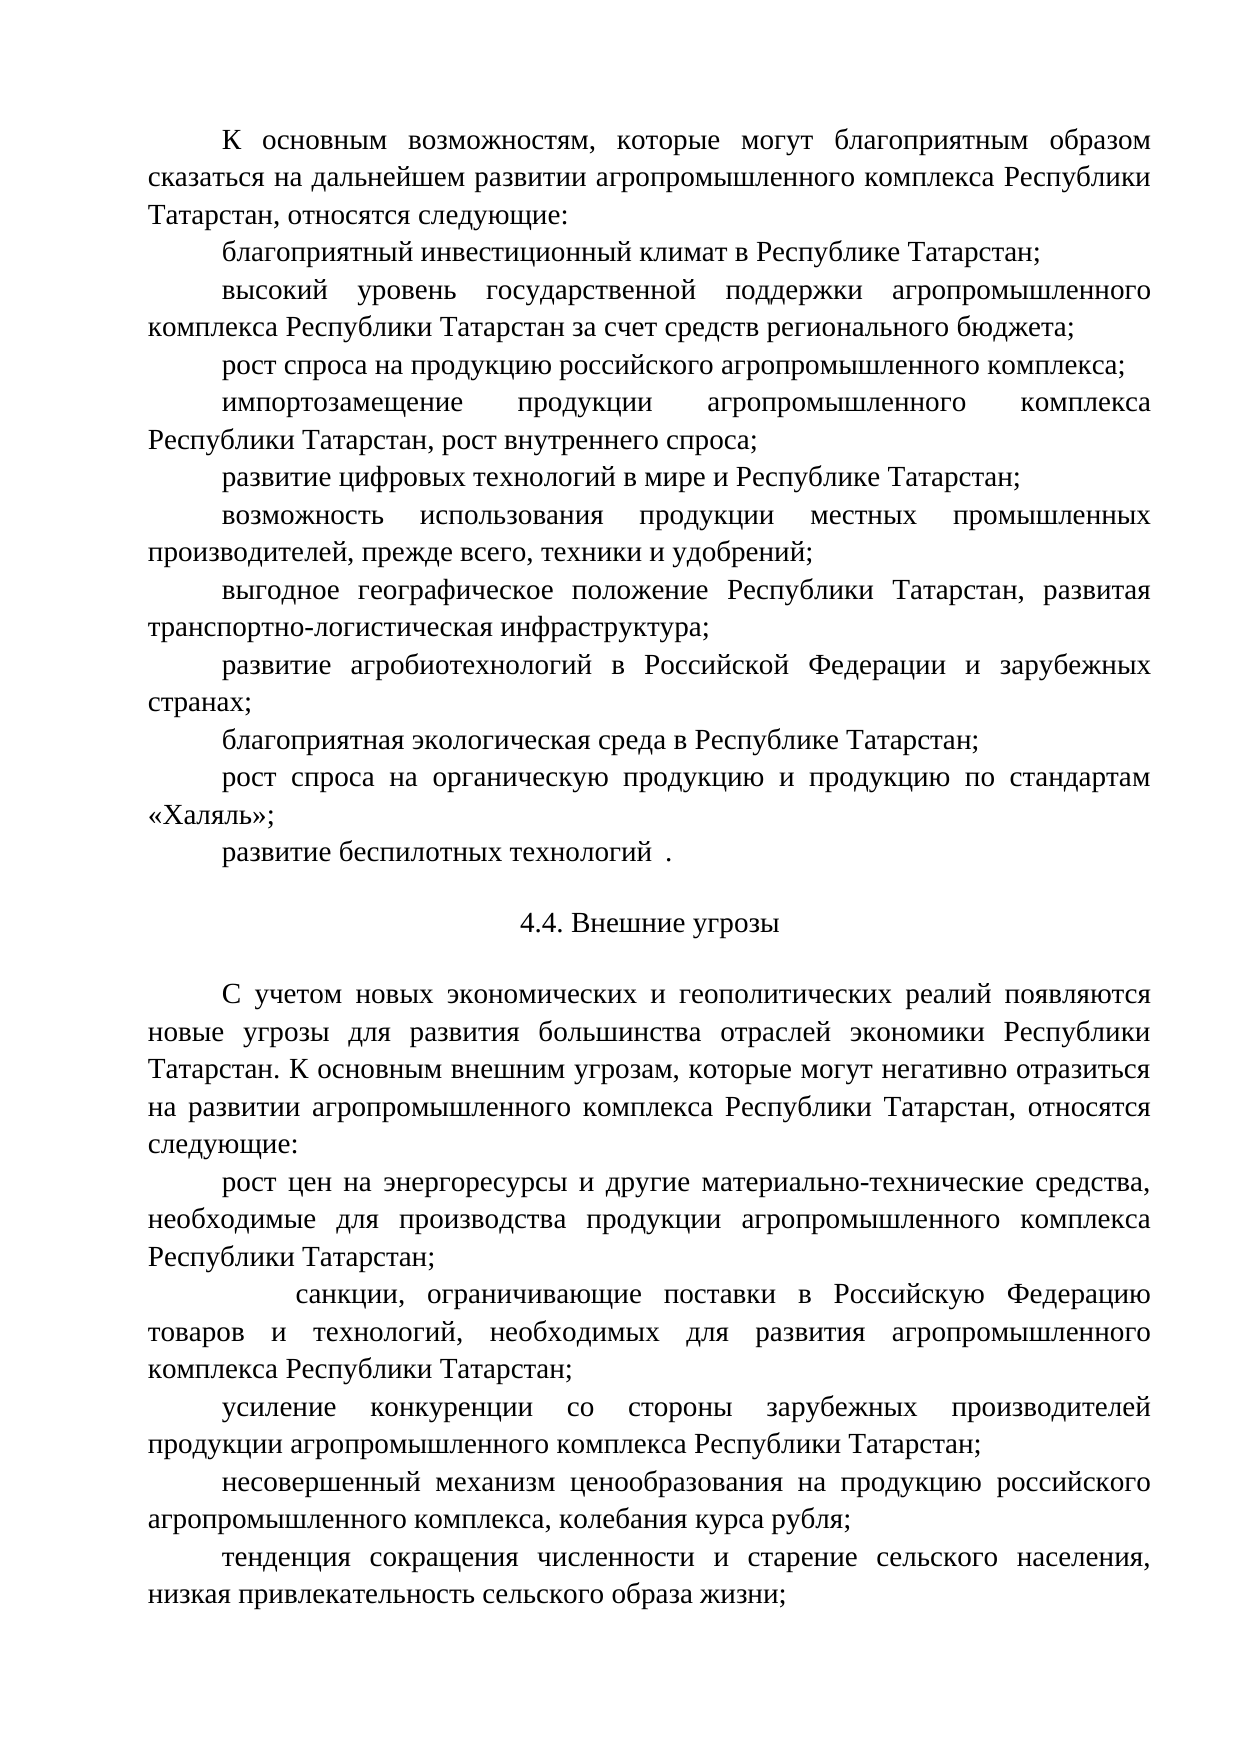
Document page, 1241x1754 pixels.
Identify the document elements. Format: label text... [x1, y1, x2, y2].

text выгодное географическое положение Республики Татарстан, развитая транспортно-логистическая инфраструктура; [148, 568, 1152, 643]
text К основным возможностям, которые могут благоприятным образом сказаться на дальнейшем развитии агропромышленного комплекса Республики Татарстан, относятся следующие: [148, 118, 1152, 231]
text С учетом новых экономических и геополитических реалий появляются новые угрозы для развития большинства отраслей экономики Республики Татарстан. К основным внешним угрозам, которые могут негативно отразиться на развитии агропромышленного комплекса Республики Татарстан, относятся следующие: [148, 973, 1152, 1160]
text развитие беспилотных технологий . [148, 831, 1152, 868]
text санкции, ограничивающие поставки в Российскую Федерацию товаров и технологий, необходимых для развития агропромышленного комплекса Республики Татарстан; [148, 1273, 1152, 1385]
text импортозамещение продукции агропромышленного комплекса Республики Татарстан, рост внутреннего спроса; [148, 381, 1152, 456]
text благоприятная экологическая среда в Республике Татарстан; [148, 718, 1152, 756]
text усиление конкуренции со стороны зарубежных производителей продукции агропромышленного комплекса Республики Татарстан; [148, 1385, 1152, 1460]
text возможность использования продукции местных промышленных производителей, прежде всего, техники и удобрений; [148, 493, 1152, 568]
title 4.4. Внешние угрозы [148, 906, 1152, 939]
text рост цен на энергоресурсы и другие материально-технические средства, необходимые для производства продукции агропромышленного комплекса Республики Татарстан; [148, 1160, 1152, 1273]
text высокий уровень государственной поддержки агропромышленного комплекса Республики Татарстан за счет средств регионального бюджета; [148, 268, 1152, 343]
text развитие цифровых технологий в мире и Республике Татарстан; [148, 456, 1152, 493]
text рост спроса на органическую продукцию и продукцию по стандартам «Халяль»; [148, 756, 1152, 831]
text рост спроса на продукцию российского агропромышленного комплекса; [148, 343, 1152, 381]
text благоприятный инвестиционный климат в Республике Татарстан; [148, 231, 1152, 268]
text тенденция сокращения численности и старение сельского населения, низкая привлекательность сельского образа жизни; [148, 1535, 1152, 1610]
text несовершенный механизм ценообразования на продукцию российского агропромышленного комплекса, колебания курса рубля; [148, 1460, 1152, 1535]
text развитие агробиотехнологий в Российской Федерации и зарубежных странах; [148, 643, 1152, 718]
